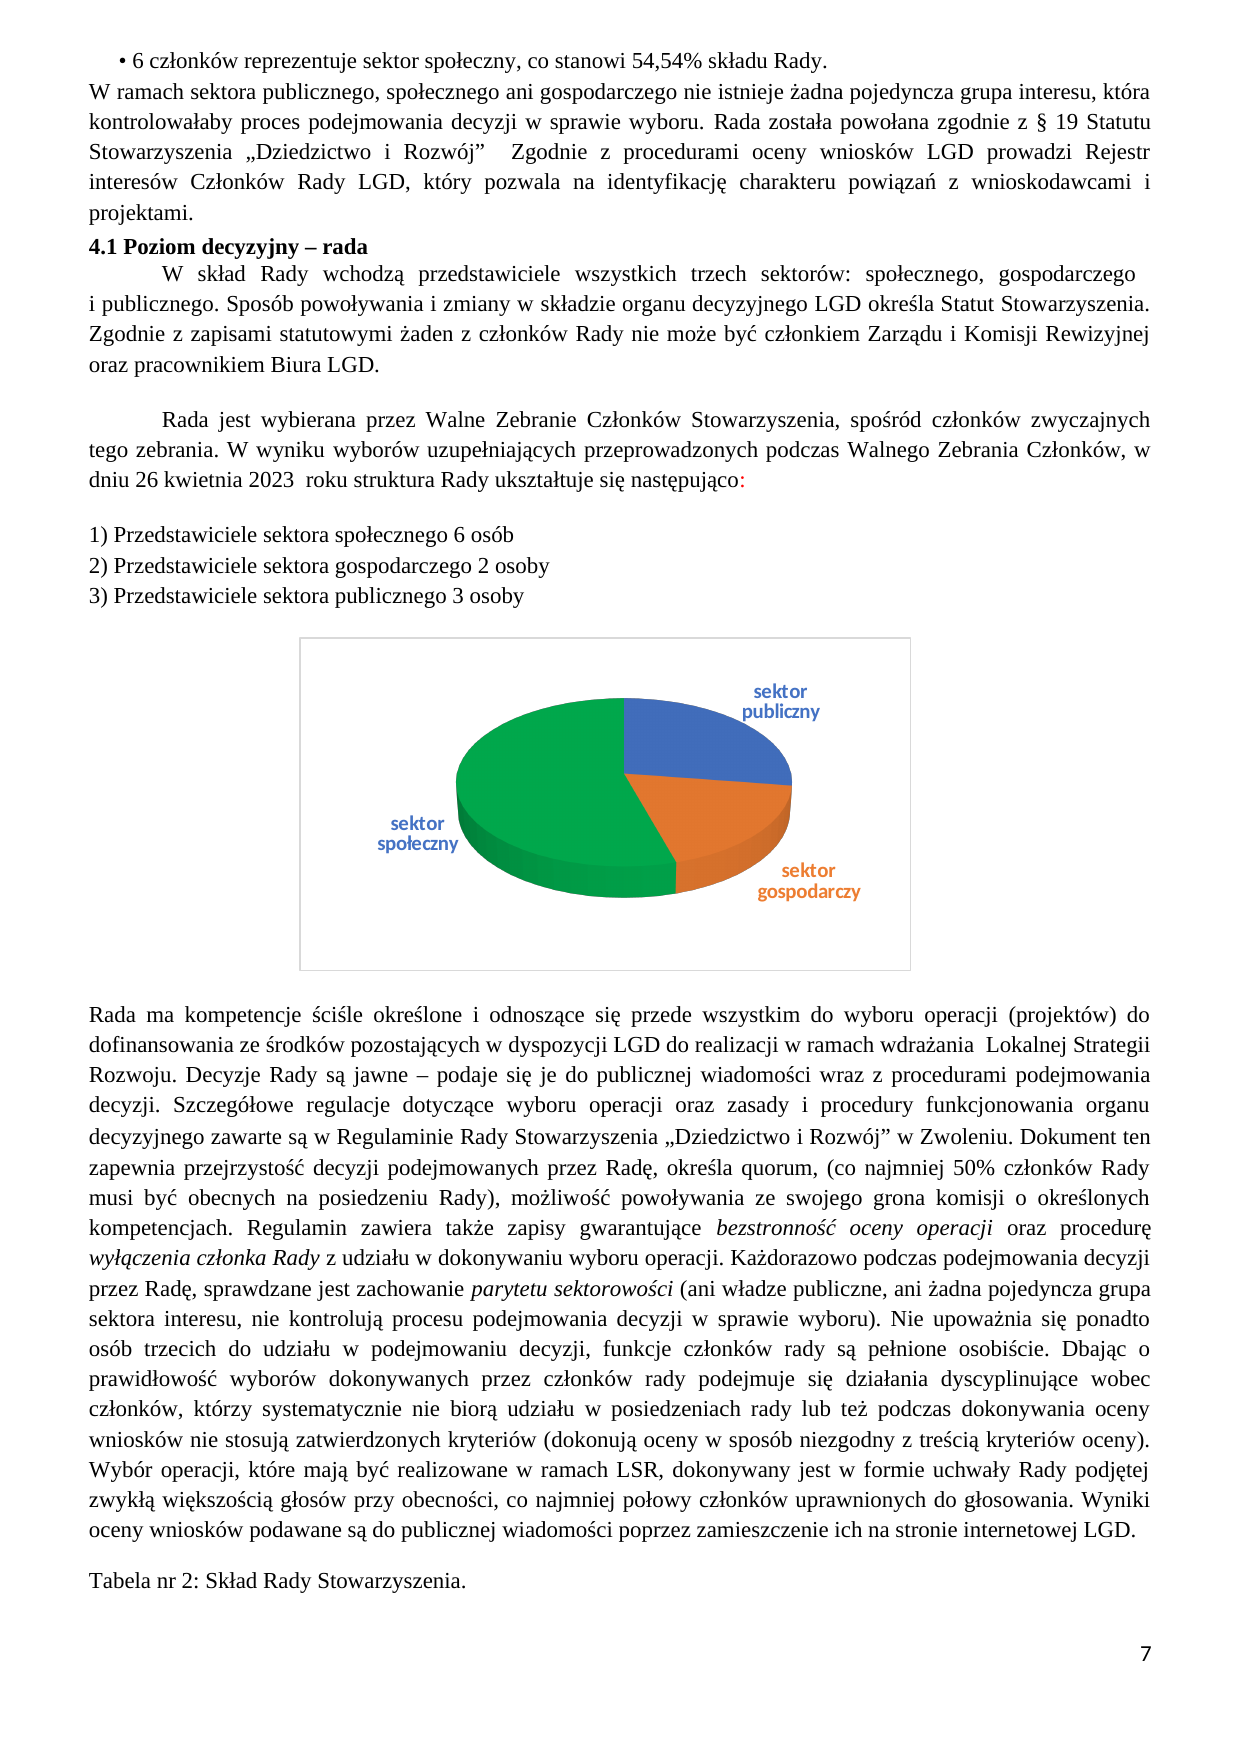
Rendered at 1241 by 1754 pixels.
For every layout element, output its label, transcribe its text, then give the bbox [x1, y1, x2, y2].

text 3) Przedstawiciele sektora publicznego 3 osoby [89, 582, 1152, 608]
text • 6 członków reprezentuje sektor społeczny, co stanowi 54,54% składu Rady. [118, 48, 1152, 74]
text Rada jest wybierana przez Walne Zebranie Członków Stowarzyszenia, spośród członków zwyczajnych tego zebrania. W wyniku wyborów uzupełniających przeprowadzonych podczas Walnego Zebrania Członków, w dniu 26 kwietnia 2023 roku struktura Rady ukształtuje się następująco: [89, 406, 1152, 493]
subtitle 4.1 Poziom decyzyjny – rada [89, 233, 1152, 259]
text Rada ma kompetencje ściśle określone i odnoszące się przede wszystkim do wyboru operacji (projektów) do dofinansowania ze środków pozostających w dyspozycji LGD do realizacji w ramach wdrażania Lokalnej Strategii Rozwoju. Decyzje Rady są jawne – podaje się je do publicznej wiadomości wraz z procedurami podejmowania decyzji. Szczegółowe regulacje dotyczące wyboru operacji oraz zasady i procedury funkcjonowania organu decyzyjnego zawarte są w Regulaminie Rady Stowarzyszenia „Dziedzictwo i Rozwój” w Zwoleniu. Dokument ten zapewnia przejrzystość decyzji podejmowanych przez Radę, określa quorum, (co najmniej 50% członków Rady musi być obecnych na posiedzeniu Rady), możliwość powoływania ze swojego grona komisji o określonych kompetencjach. Regulamin zawiera także zapisy gwarantujące bezstronność oceny operacji oraz procedurę wyłączenia członka Rady z udziału w dokonywaniu wyboru operacji. Każdorazowo podczas podejmowania decyzji przez Radę, sprawdzane jest zachowanie parytetu sektorowości (ani władze publiczne, ani żadna pojedyncza grupa sektora interesu, nie kontrolują procesu podejmowania decyzji w sprawie wyboru). Nie upoważnia się ponadto osób trzecich do udziału w podejmowaniu decyzji, funkcje członków rady są pełnione osobiście. Dbając o prawidłowość wyborów dokonywanych przez członków rady podejmuje się działania dyscyplinujące wobec członków, którzy systematycznie nie biorą udziału w posiedzeniach rady lub też podczas dokonywania oceny wniosków nie stosują zatwierdzonych kryteriów (dokonują oceny w sposób niezgodny z treścią kryteriów oceny). Wybór operacji, które mają być realizowane w ramach LSR, dokonywany jest w formie uchwały Rady podjętej zwykłą większością głosów przy obecności, co najmniej połowy członków uprawnionych do głosowania. Wyniki oceny wniosków podawane są do publicznej wiadomości poprzez zamieszczenie ich na stronie internetowej LGD. [89, 1001, 1152, 1543]
text 2) Przedstawiciele sektora gospodarczego 2 osoby [89, 552, 1152, 578]
text W skład Rady wchodzą przedstawiciele wszystkich trzech sektorów: społecznego, gospodarczego i publicznego. Sposób powoływania i zmiany w składzie organu decyzyjnego LGD określa Statut Stowarzyszenia. Zgodnie z zapisami statutowymi żaden z członków Rady nie może być członkiem Zarządu i Komisji Rewizyjnej oraz pracownikiem Biura LGD. [89, 260, 1152, 377]
text 1) Przedstawiciele sektora społecznego 6 osób [89, 522, 1152, 548]
text W ramach sektora publicznego, społecznego ani gospodarczego nie istnieje żadna pojedyncza grupa interesu, która kontrolowałaby proces podejmowania decyzji w sprawie wyboru. Rada została powołana zgodnie z § 19 Statutu Stowarzyszenia „Dziedzictwo i Rozwój” Zgodnie z procedurami oceny wniosków LGD prowadzi Rejestr interesów Członków Rady LGD, który pozwala na identyfikację charakteru powiązań z wnioskodawcami i projektami. [89, 78, 1152, 225]
text Tabela nr 2: Skład Rady Stowarzyszenia. [89, 1567, 1152, 1594]
